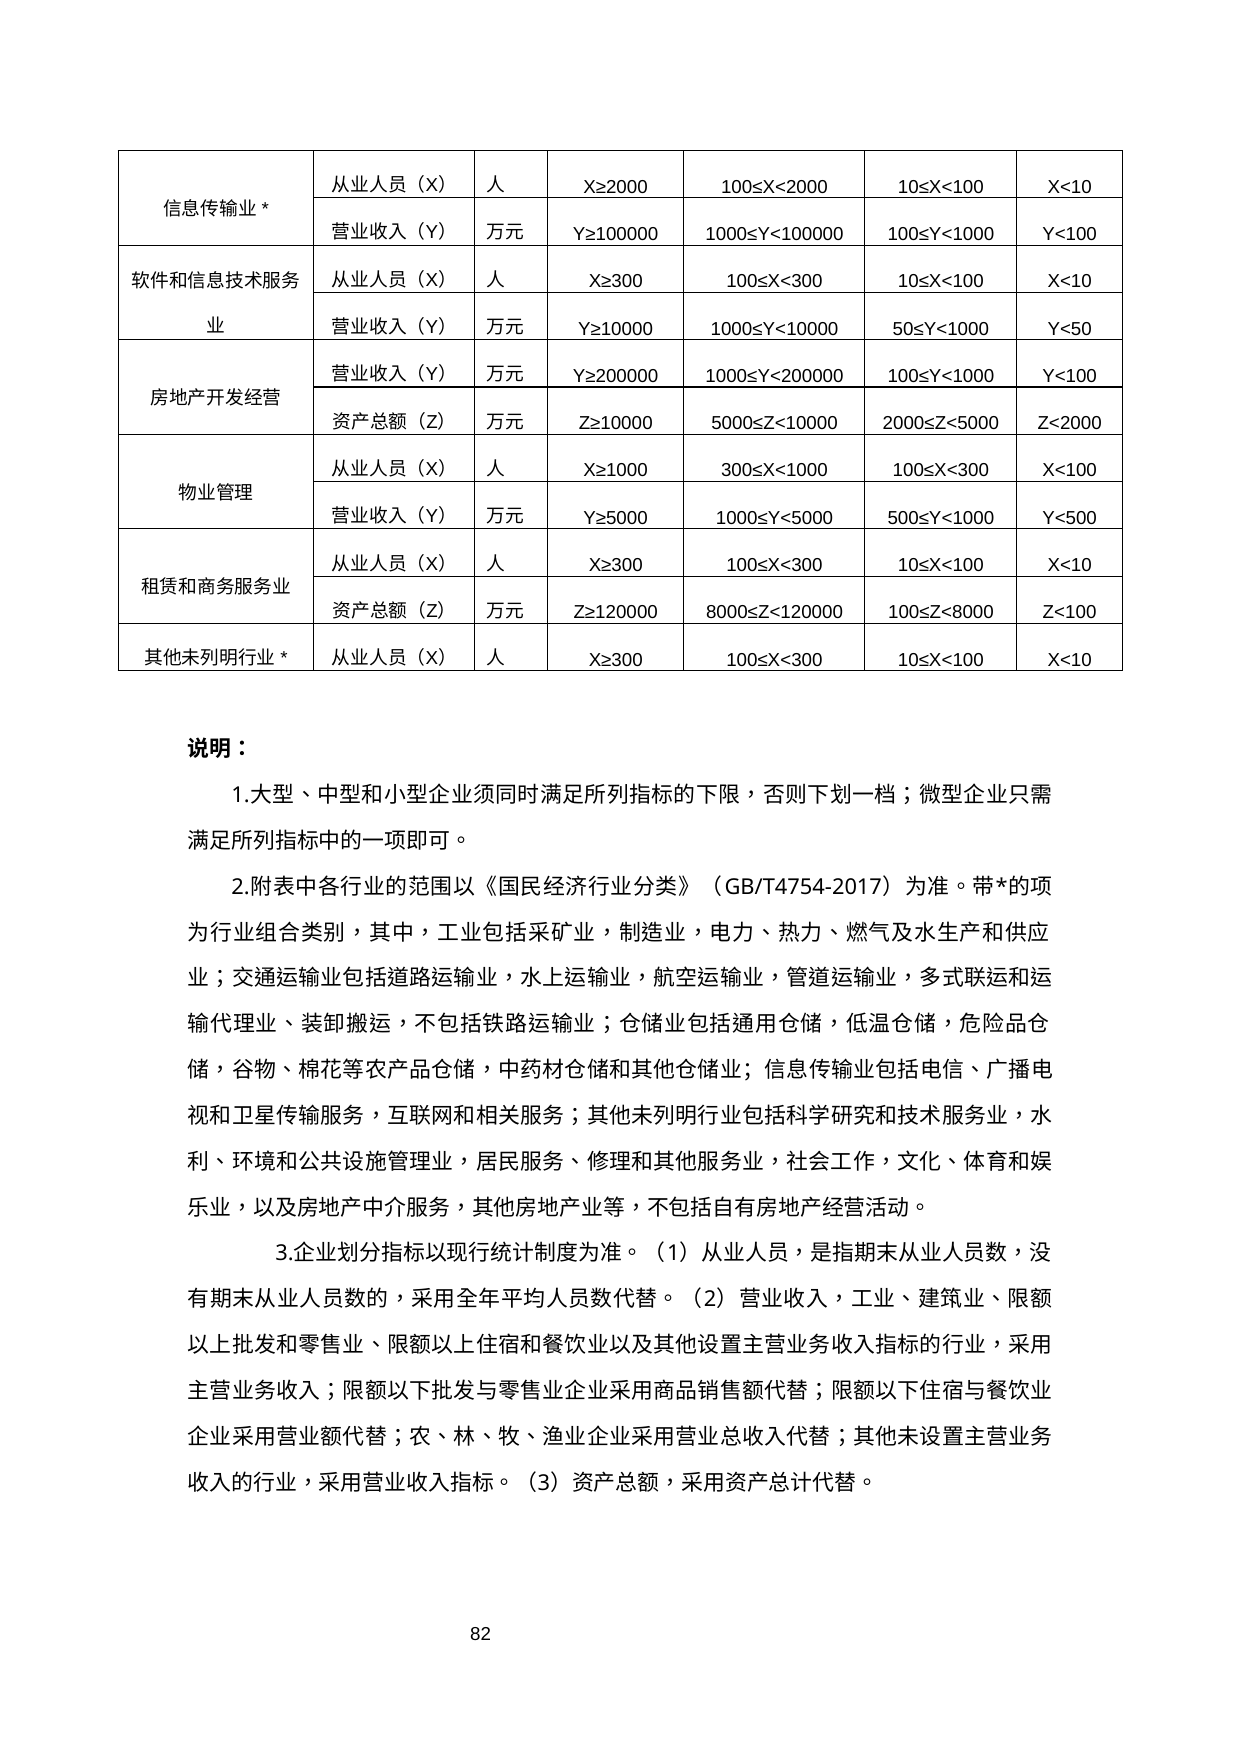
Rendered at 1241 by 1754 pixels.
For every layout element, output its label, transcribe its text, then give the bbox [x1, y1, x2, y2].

table_cell 人 [475, 151, 547, 197]
table_cell 50≤Y<1000 [865, 293, 1016, 339]
table_cell 100≤X<300 [684, 624, 864, 670]
table_cell Y≥200000 [548, 340, 683, 386]
table_cell 500≤Y<1000 [865, 482, 1016, 528]
table_cell 1000≤Y<5000 [684, 482, 864, 528]
text 3.企业划分指标以现行统计制度为准。（1）从业人员，是指期末从业人员数，没有期末从业人员数的，采用全年平均人员数代替。（2）营业收入，工业、建筑业、限额以上批发和零售业、限额以上住宿和餐饮业以及其他设置主营业务收入指标的行业，采用主营业务收入；限额以下批发与零售业企业采用商品销售额代替；限额以下住宿与餐饮业企业采用营业额代替；农、林、牧、渔业企业采用营业总收入代替；其他未设置主营业务收入的行业，采用营业收入指标。（3）资产总额，采用资产总计代替。 [187, 1221, 1053, 1496]
table_cell X<10 [1017, 151, 1122, 197]
table_cell X≥1000 [548, 435, 683, 481]
table_cell 5000≤Z<10000 [684, 388, 864, 434]
table_cell Y<500 [1017, 482, 1122, 528]
table_cell 100≤X<2000 [684, 151, 864, 197]
table_cell 人 [475, 435, 547, 481]
table_cell 2000≤Z<5000 [865, 388, 1016, 434]
table_cell Y<50 [1017, 293, 1122, 339]
table_cell 软件和信息技术服务业 [119, 246, 313, 339]
table_cell 营业收入（Y） [314, 198, 474, 244]
table_cell 其他未列明行业 * [119, 624, 313, 670]
table_cell 从业人员（X） [314, 529, 474, 576]
table_cell X<10 [1017, 529, 1122, 576]
table_cell 从业人员（X） [314, 435, 474, 481]
table_cell 信息传输业 * [119, 151, 313, 244]
table_cell 房地产开发经营 [119, 340, 313, 434]
table_cell Y<100 [1017, 340, 1122, 386]
text 说明： [187, 717, 1053, 763]
table_cell X≥300 [548, 624, 683, 670]
table_cell 100≤Y<1000 [865, 198, 1016, 244]
table_cell 8000≤Z<120000 [684, 577, 864, 623]
table_cell X≥300 [548, 246, 683, 292]
table_cell Z≥120000 [548, 577, 683, 623]
table_cell 100≤Y<1000 [865, 340, 1016, 386]
table_cell 租赁和商务服务业 [119, 529, 313, 623]
table_cell 万元 [475, 482, 547, 528]
table_cell X<10 [1017, 624, 1122, 670]
table_cell 1000≤Y<200000 [684, 340, 864, 386]
table_cell X≥2000 [548, 151, 683, 197]
table_cell Z≥10000 [548, 388, 683, 434]
table_cell 100≤X<300 [865, 435, 1016, 481]
table_cell 100≤X<300 [684, 529, 864, 576]
table_cell 从业人员（X） [314, 624, 474, 670]
table_cell 10≤X<100 [865, 529, 1016, 576]
table_cell 营业收入（Y） [314, 293, 474, 339]
table_cell 物业管理 [119, 435, 313, 528]
table_cell 人 [475, 624, 547, 670]
table_cell 万元 [475, 340, 547, 386]
table_cell 人 [475, 246, 547, 292]
table_cell Y<100 [1017, 198, 1122, 244]
table_cell Y≥10000 [548, 293, 683, 339]
table_cell 10≤X<100 [865, 151, 1016, 197]
table_cell 营业收入（Y） [314, 482, 474, 528]
table_cell Y≥5000 [548, 482, 683, 528]
table_cell 万元 [475, 198, 547, 244]
table_cell 1000≤Y<100000 [684, 198, 864, 244]
table_cell X<100 [1017, 435, 1122, 481]
table_cell 10≤X<100 [865, 624, 1016, 670]
text 1.大型、中型和小型企业须同时满足所列指标的下限，否则下划一档；微型企业只需满足所列指标中的一项即可。 [187, 763, 1053, 854]
table_cell 营业收入（Y） [314, 340, 474, 386]
table_cell 人 [475, 529, 547, 576]
table_cell 从业人员（X） [314, 151, 474, 197]
table_cell Z<100 [1017, 577, 1122, 623]
table_cell 资产总额（Z） [314, 577, 474, 623]
table_cell 从业人员（X） [314, 246, 474, 292]
table_cell X<10 [1017, 246, 1122, 292]
table_cell 资产总额（Z） [314, 388, 474, 434]
table_cell 万元 [475, 388, 547, 434]
table_cell 100≤X<300 [684, 246, 864, 292]
table_cell X≥300 [548, 529, 683, 576]
table_cell Y≥100000 [548, 198, 683, 244]
table_cell 100≤Z<8000 [865, 577, 1016, 623]
table_cell 万元 [475, 577, 547, 623]
table_cell 万元 [475, 293, 547, 339]
table_cell 300≤X<1000 [684, 435, 864, 481]
table_cell Z<2000 [1017, 388, 1122, 434]
table_cell 10≤X<100 [865, 246, 1016, 292]
text 2.附表中各行业的范围以《国民经济行业分类》（GB/T4754-2017）为准。带*的项为行业组合类别，其中，工业包括采矿业，制造业，电力、热力、燃气及水生产和供应业；交通运输业包括道路运输业，水上运输业，航空运输业，管道运输业，多式联运和运输代理业、装卸搬运，不包括铁路运输业；仓储业包括通用仓储，低温仓储，危险品仓储，谷物、棉花等农产品仓储，中药材仓储和其他仓储业；信息传输业包括电信、广播电视和卫星传输服务，互联网和相关服务；其他未列明行业包括科学研究和技术服务业，水利、环境和公共设施管理业，居民服务、修理和其他服务业，社会工作，文化、体育和娱乐业，以及房地产中介服务，其他房地产业等，不包括自有房地产经营活动。 [187, 854, 1053, 1221]
table_cell 1000≤Y<10000 [684, 293, 864, 339]
